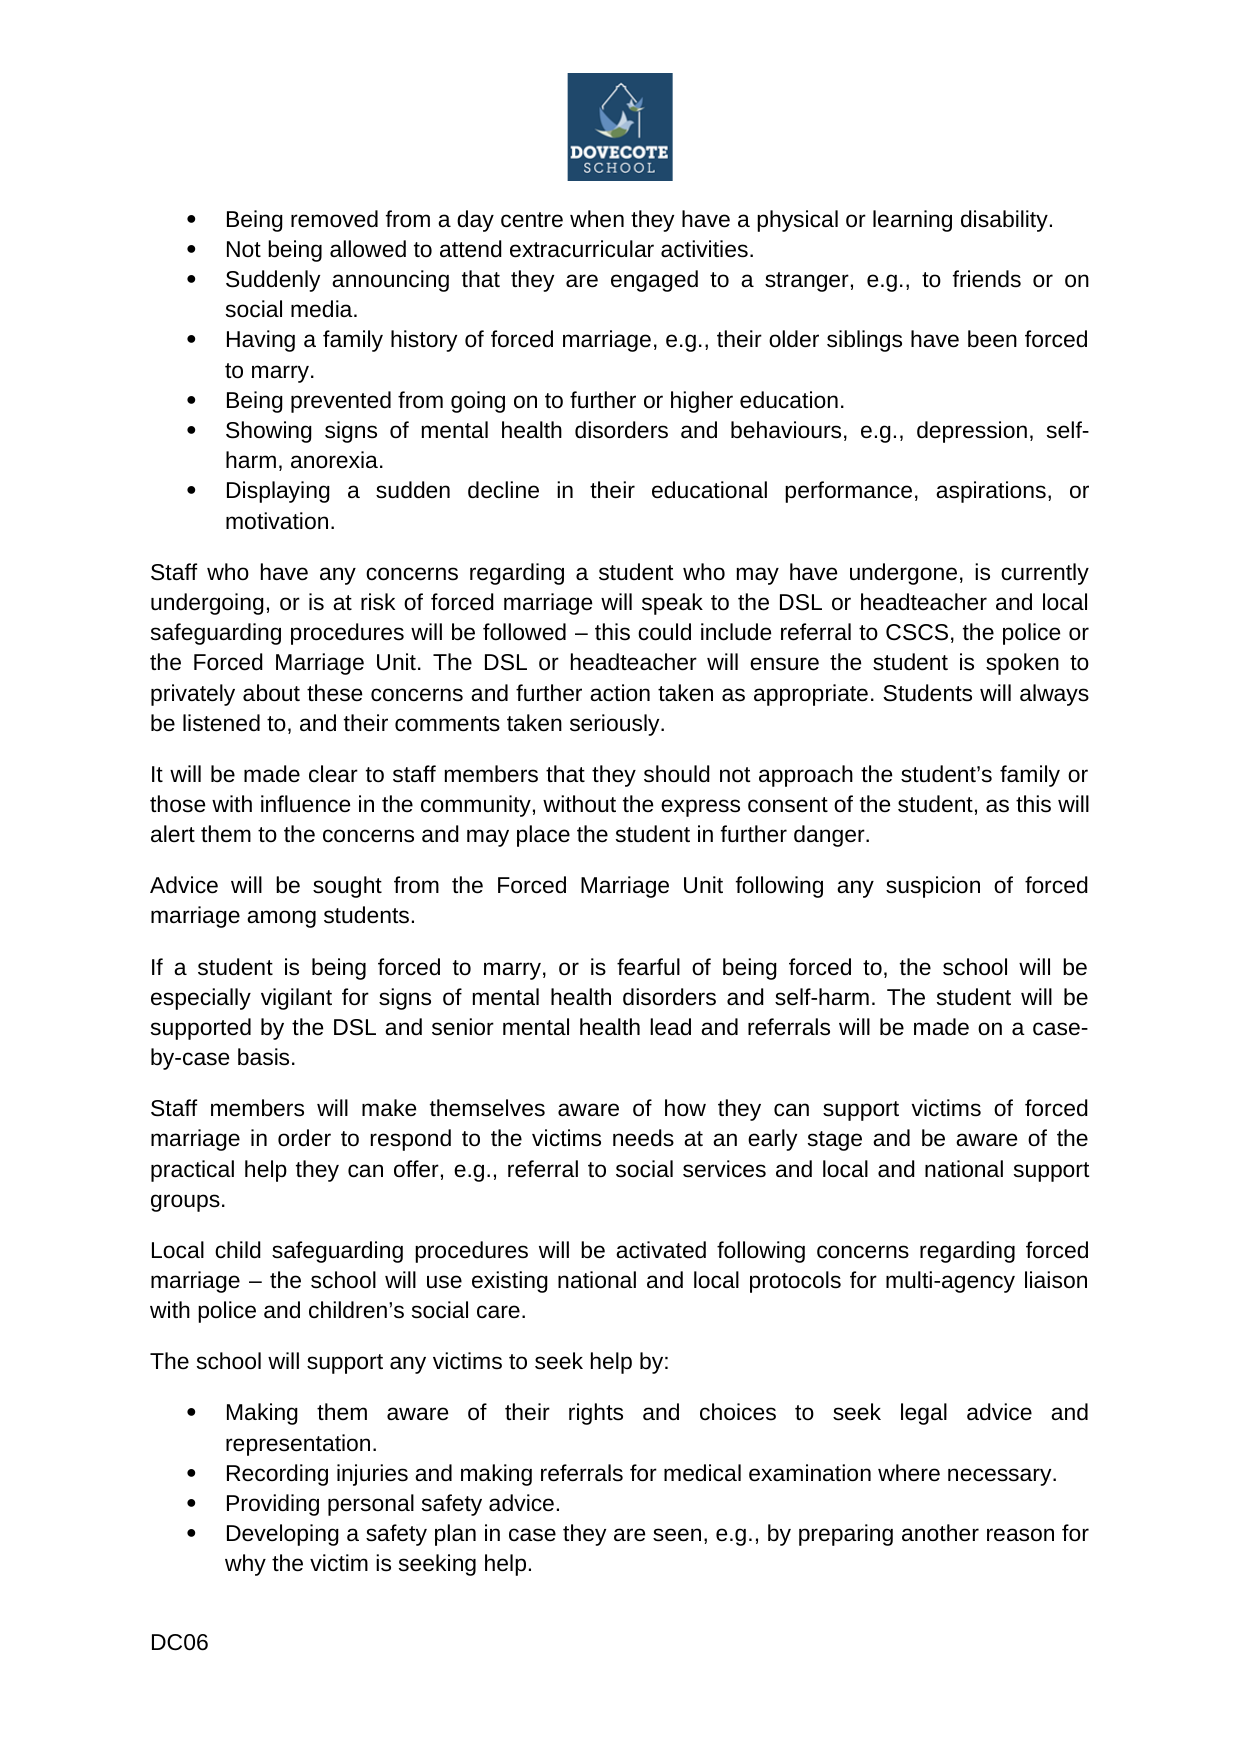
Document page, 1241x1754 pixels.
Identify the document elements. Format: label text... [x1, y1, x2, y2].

text Staff who have any concerns regarding a student who may have undergone, is currently undergoing, or is at risk of forced marriage will speak to the DSL or headteacher and local safeguarding procedures will be followed – this could include referral to CSCS, the police or the Forced Marriage Unit. The DSL or headteacher will ensure the student is spoken to privately about these concerns and further action taken as appropriate. Students will always be listened to, and their comments taken seriously. [150, 559, 1090, 736]
text Advice will be sought from the Forced Marriage Unit following any suspicion of forced marriage among students. [150, 872, 1090, 929]
list Recording injuries and making referrals for medical examination where necessary. [187, 1460, 1090, 1486]
list Being prevented from going on to further or higher education. [187, 387, 1090, 413]
text The school will support any victims to seek help by: [150, 1348, 1090, 1374]
picture [567, 73, 673, 181]
list Providing personal safety advice. [187, 1490, 1090, 1516]
text It will be made clear to staff members that they should not approach the student’s family or those with influence in the community, without the express consent of the student, as this will alert them to the concerns and may place the student in further danger. [150, 761, 1090, 847]
text If a student is being forced to marry, or is fearful of being forced to, the school will be especially vigilant for signs of mental health disorders and self-harm. The student will be supported by the DSL and senior mental health lead and referrals will be made on a case-by-case basis. [150, 953, 1090, 1070]
list Developing a safety plan in case they are seen, e.g., by preparing another reason for why the victim is seeking help. [187, 1520, 1090, 1577]
list Making them aware of their rights and choices to seek legal advice and representation. [187, 1399, 1090, 1456]
list Displaying a sudden decline in their educational performance, aspirations, or motivation. [187, 477, 1090, 534]
list Having a family history of forced marriage, e.g., their older siblings have been forced to marry. [187, 326, 1090, 383]
text Staff members will make themselves aware of how they can support victims of forced marriage in order to respond to the victims needs at an early stage and be aware of the practical help they can offer, e.g., referral to social services and local and national support groups. [150, 1095, 1090, 1212]
list Being removed from a day centre when they have a physical or learning disability. [187, 206, 1090, 232]
text Local child safeguarding procedures will be activated following concerns regarding forced marriage – the school will use existing national and local protocols for multi-agency liaison with police and children’s social care. [150, 1237, 1090, 1323]
list Suddenly announcing that they are engaged to a stranger, e.g., to friends or on social media. [187, 266, 1090, 322]
list Showing signs of mental health disorders and behaviours, e.g., depression, self-harm, anorexia. [187, 417, 1090, 473]
list Not being allowed to attend extracurricular activities. [187, 236, 1090, 262]
